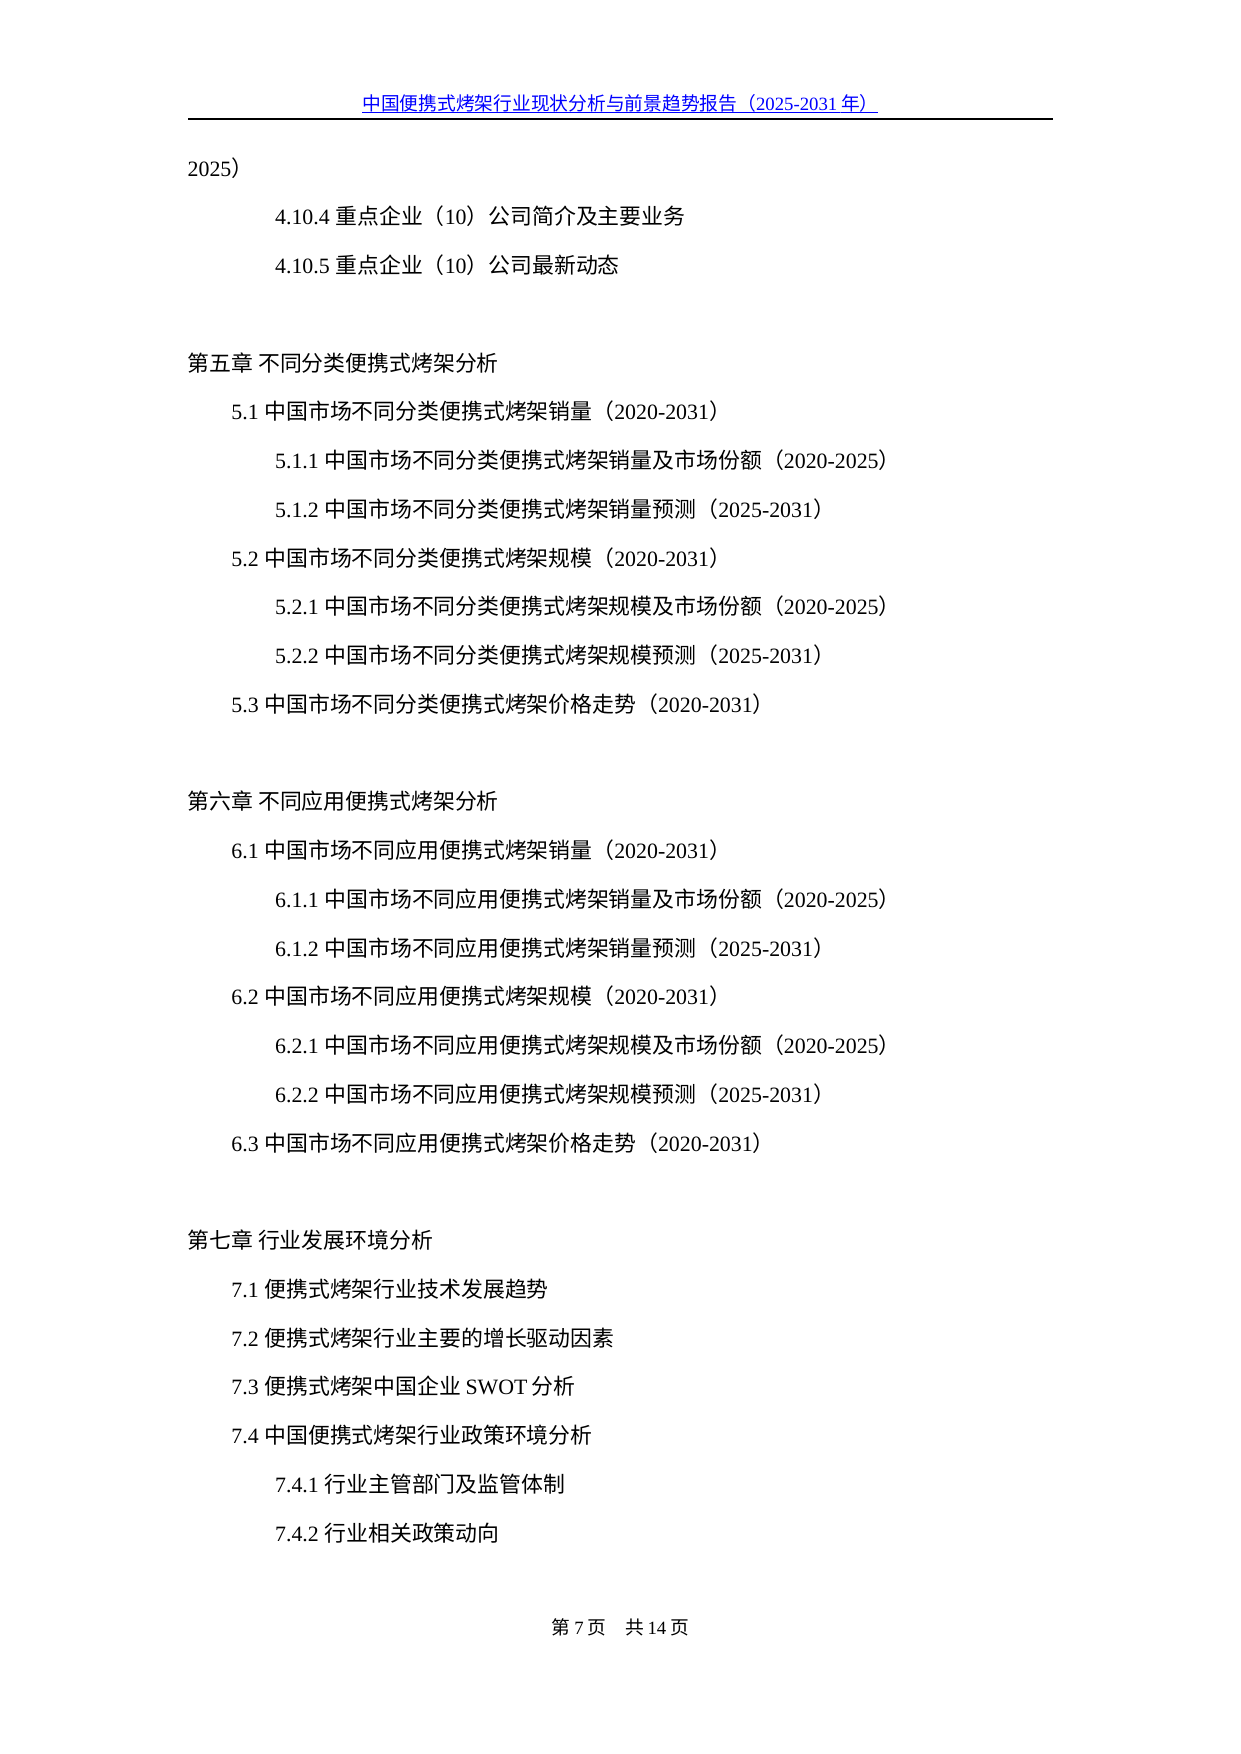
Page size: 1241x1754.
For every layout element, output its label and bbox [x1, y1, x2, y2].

text [187, 150, 1053, 1548]
